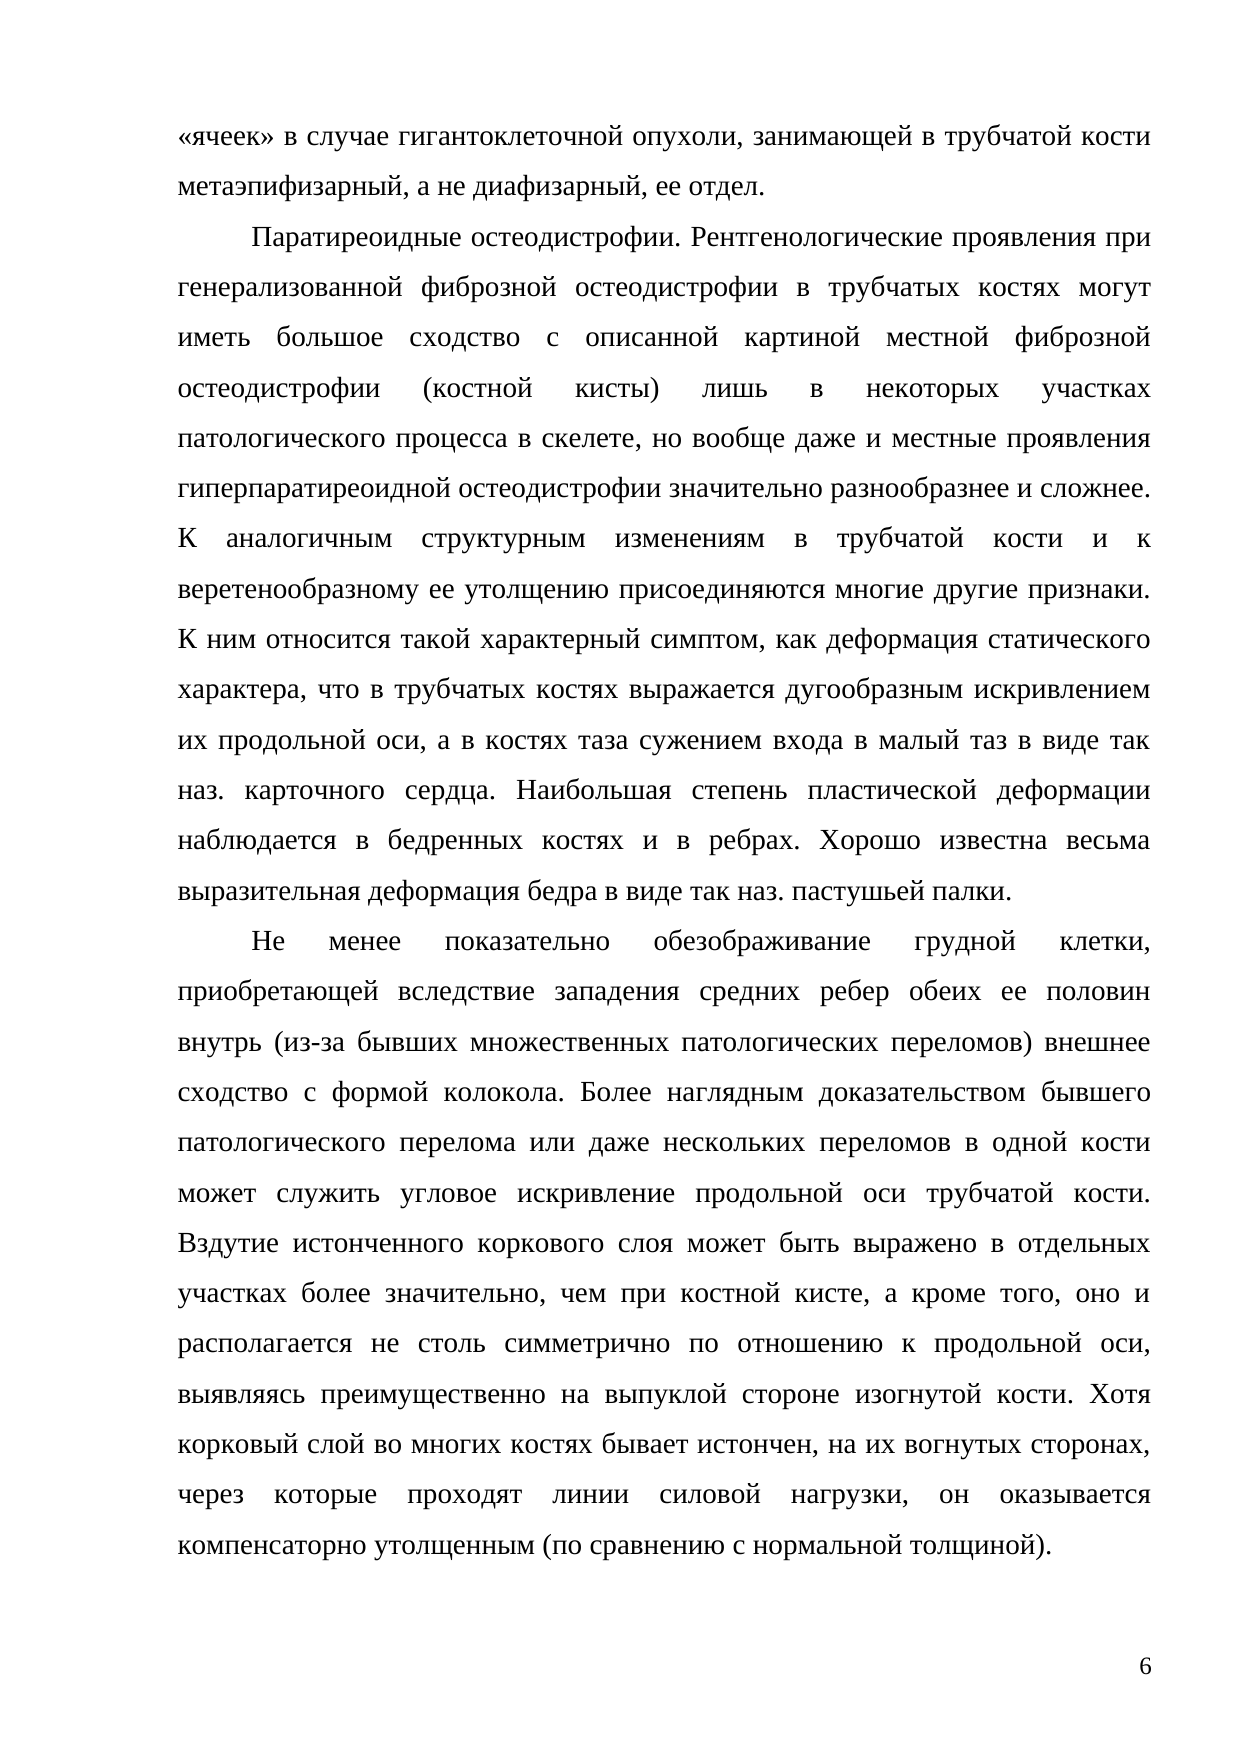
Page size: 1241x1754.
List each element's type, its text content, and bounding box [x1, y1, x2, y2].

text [177, 118, 1152, 202]
text Не менее показательно обезображивание грудной клетки, приобретающей вследствие западения средних ребер обеих ее половин внутрь (из-за бывших множественных патологических переломов) внешнее сходство с формой колокола. Более наглядным доказательством бывшего патологического перелома или даже нескольких переломов в одной кости может служить угловое искривление продольной оси трубчатой кости. Вздутие истонченного коркового слоя может быть выражено в отдельных участках более значительно, чем при костной кисте, а кроме того, оно и располагается не столь симметрично по отношению к продольной оси, выявляясь преимущественно на выпуклой стороне изогнутой кости. Хотя корковый слой во многих костях бывает истончен, на их вогнутых сторонах, через которые проходят линии силовой нагрузки, он оказывается компенсаторно утолщенным (по сравнению с нормальной толщиной). [177, 923, 1152, 1560]
text Паратиреоидные остеодистрофии. Рентгенологические проявления при генерализованной фиброзной остеодистрофии в трубчатых костях могут иметь большое сходство с описанной картиной местной фиброзной остеодистрофии (костной кисты) лишь в некоторых участках патологического процесса в скелете, но вообще даже и местные проявления гиперпаратиреоидной остеодистрофии значительно разнообразнее и сложнее. К аналогичным структурным изменениям в трубчатой кости и к веретенообразному ее утолщению присоединяются многие другие признаки. К ним относится такой характерный симптом, как деформация статического характера, что в трубчатых костях выражается дугообразным искривлением их продольной оси, а в костях таза сужением входа в малый таз в виде так наз. карточного сердца. Наибольшая степень пластической деформации наблюдается в бедренных костях и в ребрах. Хорошо известна весьма выразительная деформация бедра в виде так наз. пастушьей палки. [177, 219, 1152, 906]
